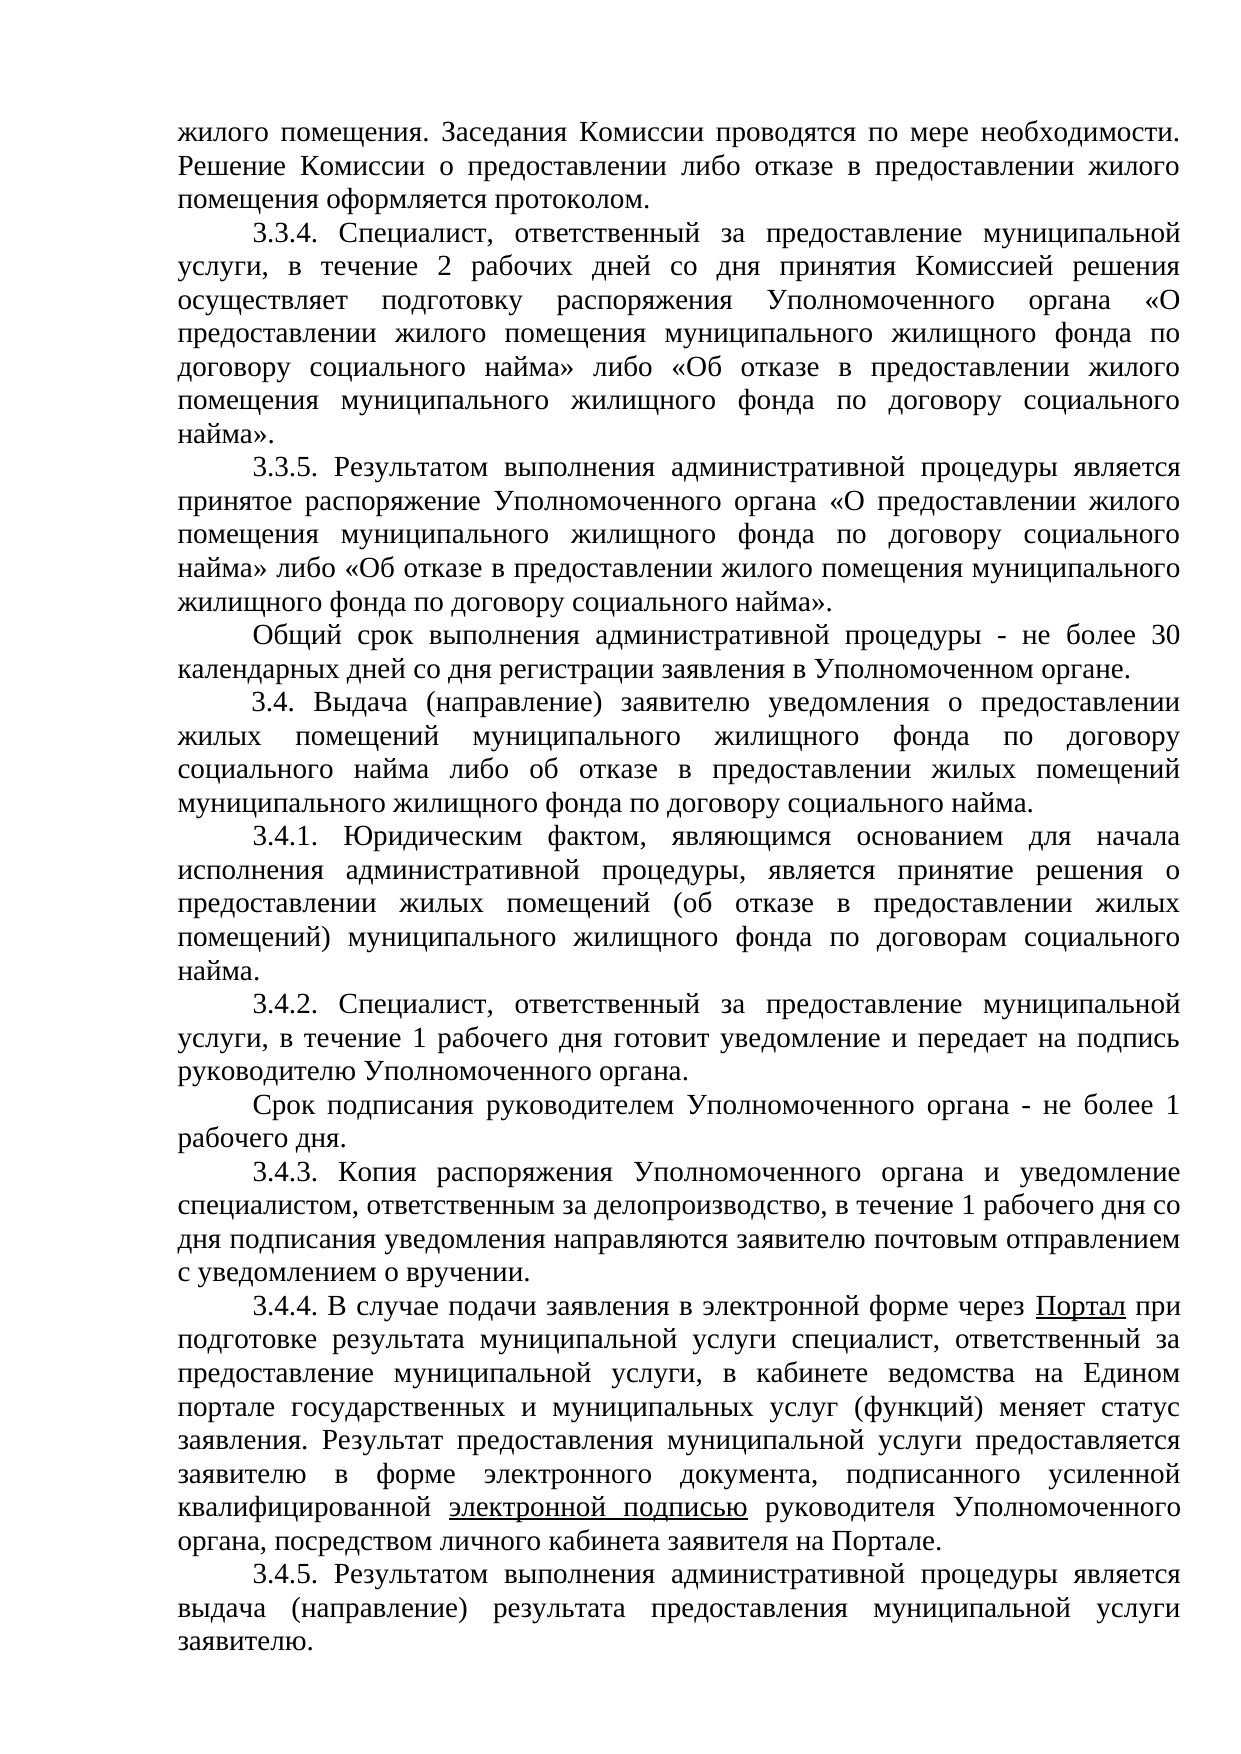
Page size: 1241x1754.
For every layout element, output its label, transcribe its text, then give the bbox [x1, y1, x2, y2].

text 3.4.4. В случае подачи заявления в электронной форме через Портал при подготовке результата муниципальной услуги специалист, ответственный за предоставление муниципальной услуги, в кабинете ведомства на Едином портале государственных и муниципальных услуг (функций) меняет статус заявления. Результат предоставления муниципальной услуги предоставляется заявителю в форме электронного документа, подписанного усиленной квалифицированной электронной подписью руководителя Уполномоченного органа, посредством личного кабинета заявителя на Портале. [177, 1288, 1181, 1556]
text 3.4.2. Специалист, ответственный за предоставление муниципальной услуги, в течение 1 рабочего дня готовит уведомление и передает на подпись руководителю Уполномоченного органа. [177, 986, 1181, 1087]
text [177, 114, 1181, 215]
text 3.4.1. Юридическим фактом, являющимся основанием для начала исполнения административной процедуры, является принятие решения о предоставлении жилых помещений (об отказе в предоставлении жилых помещений) муниципального жилищного фонда по договорам социального найма. [177, 818, 1181, 986]
text 3.4. Выдача (направление) заявителю уведомления о предоставлении жилых помещений муниципального жилищного фонда по договору социального найма либо об отказе в предоставлении жилых помещений муниципального жилищного фонда по договору социального найма. [177, 684, 1181, 818]
text Срок подписания руководителем Уполномоченного органа - не более 1 рабочего дня. [177, 1087, 1181, 1154]
text Общий срок выполнения административной процедуры - не более 30 календарных дней со дня регистрации заявления в Уполномоченном органе. [177, 617, 1181, 684]
text 3.4.5. Результатом выполнения административной процедуры является выдача (направление) результата предоставления муниципальной услуги заявителю. [177, 1556, 1181, 1657]
text 3.3.4. Специалист, ответственный за предоставление муниципальной услуги, в течение 2 рабочих дней со дня принятия Комиссией решения осуществляет подготовку распоряжения Уполномоченного органа «О предоставлении жилого помещения муниципального жилищного фонда по договору социального найма» либо «Об отказе в предоставлении жилого помещения муниципального жилищного фонда по договору социального найма». [177, 215, 1181, 449]
text 3.3.5. Результатом выполнения административной процедуры является принятое распоряжение Уполномоченного органа «О предоставлении жилого помещения муниципального жилищного фонда по договору социального найма» либо «Об отказе в предоставлении жилого помещения муниципального жилищного фонда по договору социального найма». [177, 449, 1181, 617]
text 3.4.3. Копия распоряжения Уполномоченного органа и уведомление специалистом, ответственным за делопроизводство, в течение 1 рабочего дня со дня подписания уведомления направляются заявителю почтовым отправлением с уведомлением о вручении. [177, 1154, 1181, 1288]
